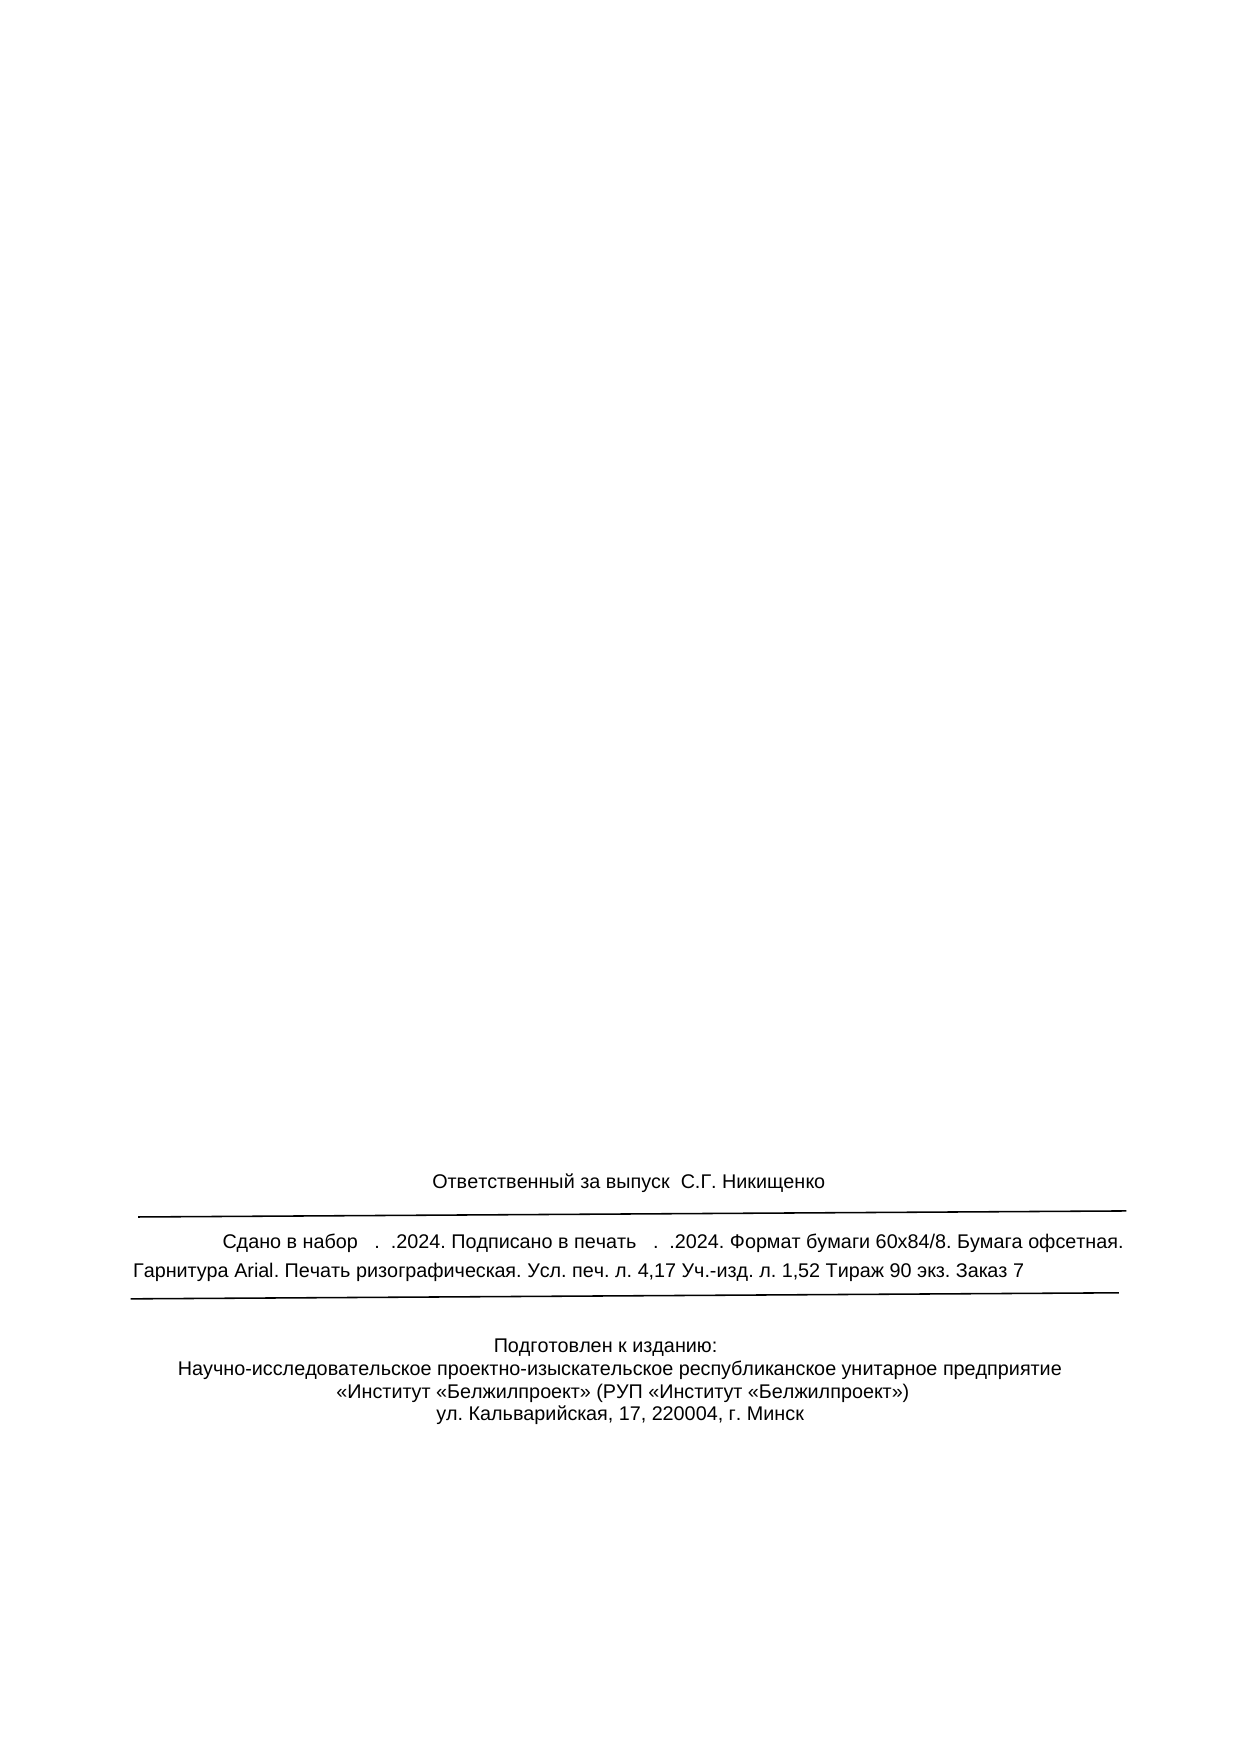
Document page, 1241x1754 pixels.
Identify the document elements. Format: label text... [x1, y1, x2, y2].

text ул. Кальварийская, 17, 220004, г. Минск [118, 1402, 1122, 1425]
text «Институт «Белжилпроект» (РУП «Институт «Белжилпроект») [118, 1379, 1122, 1402]
text Подготовлен к изданию: [74, 1334, 1137, 1357]
text Ответственный за выпуск С.Г. Никищенко [133, 1170, 1124, 1193]
text Гарнитура Arial. Печать ризографическая. Усл. печ. л. 4,17 Уч.-изд. л. 1,52 Тираж 90 экз. Заказ 7 [133, 1259, 1124, 1282]
text Сдано в набор . .2024. Подписано в печать . .2024. Формат бумаги 60х84/8. Бумага офсетная. [89, 1229, 1124, 1252]
text Научно-исследовательское проектно-изыскательское республиканское унитарное предприятие [118, 1357, 1122, 1379]
